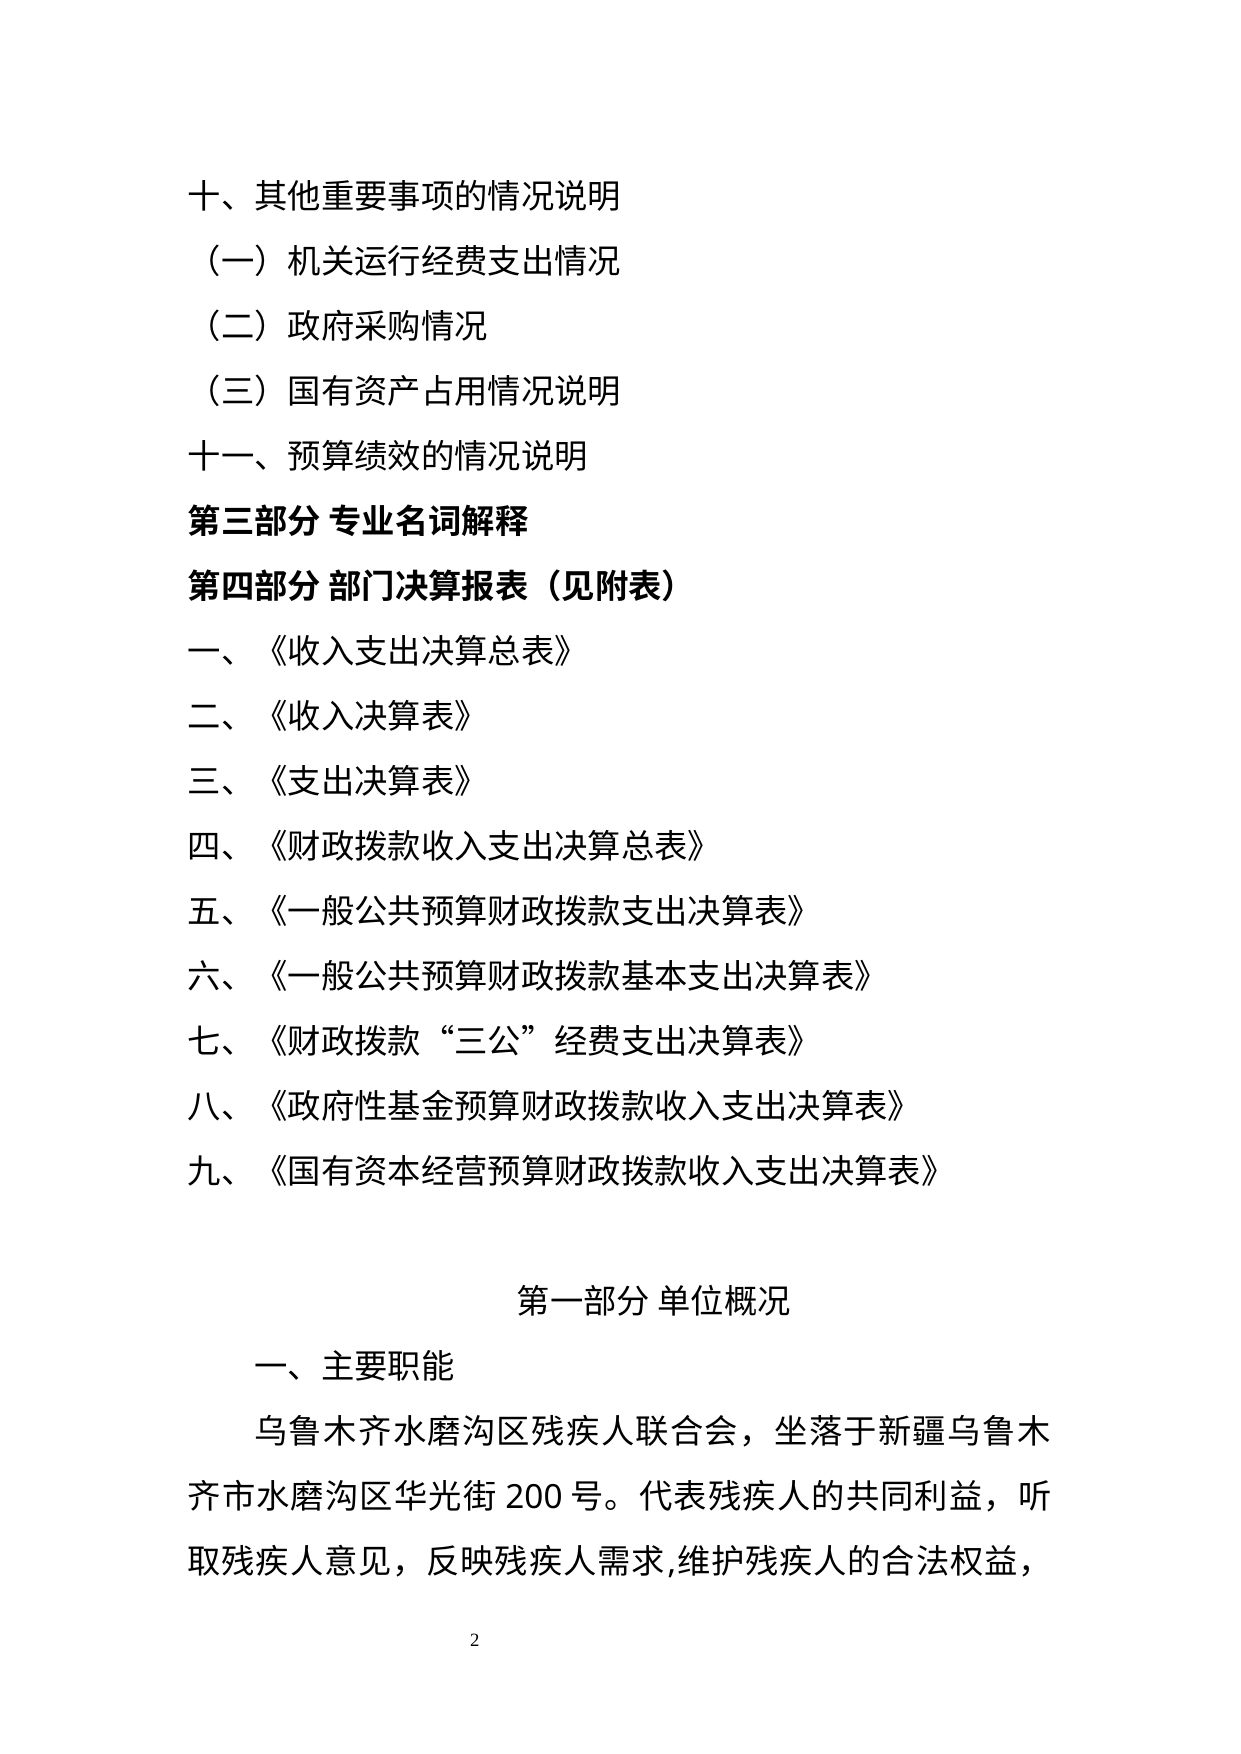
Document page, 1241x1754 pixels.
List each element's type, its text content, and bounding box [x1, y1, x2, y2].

text 九、《国有资本经营预算财政拨款收入支出决算表》 [187, 1137, 1053, 1202]
text 二、《收入决算表》 [187, 682, 1053, 747]
text 十、其他重要事项的情况说明 [187, 162, 1053, 227]
text （三）国有资产占用情况说明 [187, 357, 1053, 422]
text 四、《财政拨款收入支出决算总表》 [187, 812, 1053, 877]
text 十一、预算绩效的情况说明 [187, 422, 1053, 487]
text 一、主要职能 [187, 1332, 1053, 1397]
text 三、《支出决算表》 [187, 747, 1053, 812]
text 六、《一般公共预算财政拨款基本支出决算表》 [187, 942, 1053, 1007]
text 五、《一般公共预算财政拨款支出决算表》 [187, 877, 1053, 942]
text 第三部分 专业名词解释 [187, 487, 1053, 552]
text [187, 1397, 1053, 1592]
text （一）机关运行经费支出情况 [187, 227, 1053, 292]
text 第四部分 部门决算报表（见附表） [187, 552, 1053, 617]
text 第一部分 单位概况 [187, 1267, 1053, 1332]
text （二）政府采购情况 [187, 292, 1053, 357]
text 七、《财政拨款“三公”经费支出决算表》 [187, 1007, 1053, 1072]
text 一、《收入支出决算总表》 [187, 617, 1053, 682]
text 八、《政府性基金预算财政拨款收入支出决算表》 [187, 1072, 1053, 1137]
